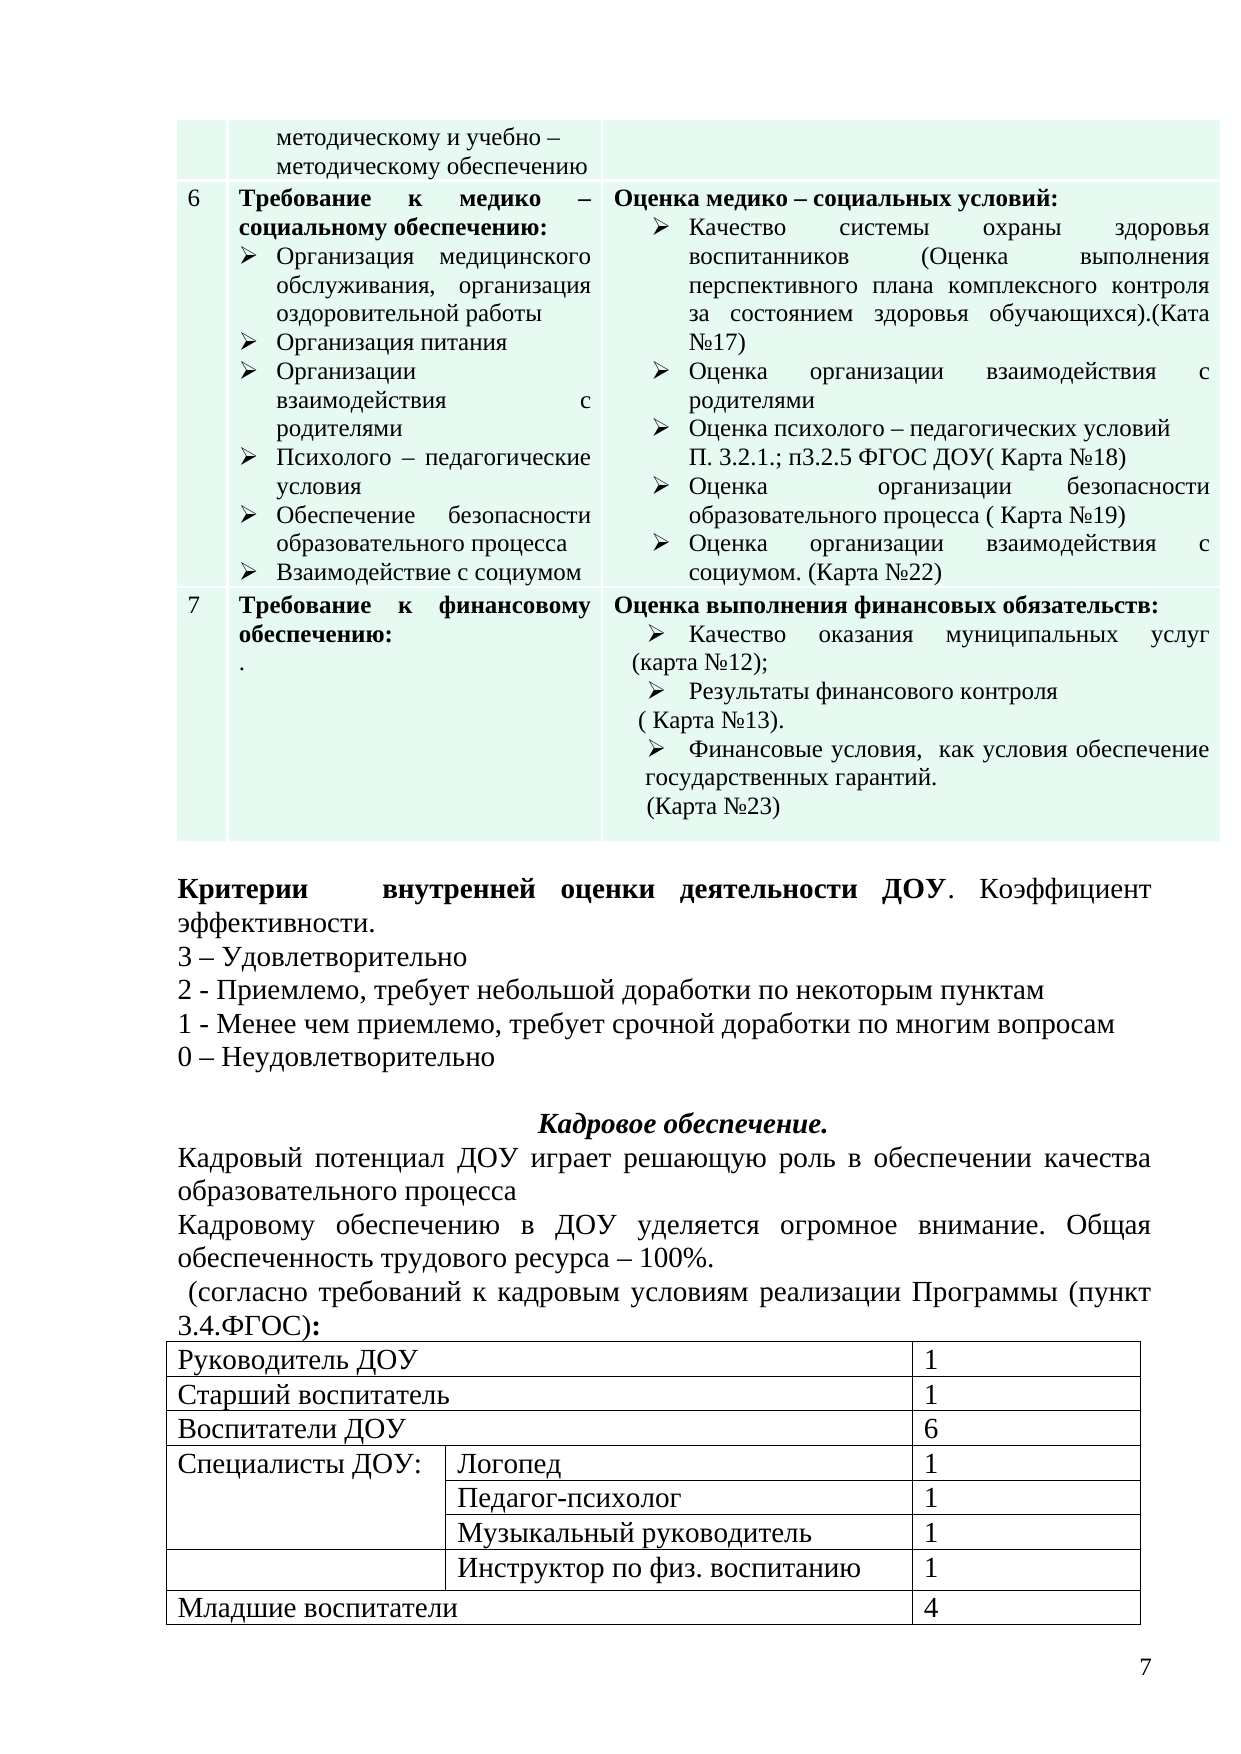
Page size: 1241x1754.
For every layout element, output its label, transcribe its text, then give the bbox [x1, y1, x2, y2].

text Кадровое обеспечение. [215, 1106, 1152, 1140]
table_header 1 [913, 1342, 1140, 1376]
table_cell 6 [913, 1411, 1140, 1445]
text (согласно требований к кадровым условиям реализации Программы (пункт 3.4.ФГОС): [177, 1274, 1152, 1341]
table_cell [603, 120, 1220, 179]
text 3 – Удовлетворительно [177, 939, 1152, 972]
table_cell Требование к финансовому обеспечению: . [229, 588, 601, 841]
table_cell 1 [913, 1481, 1140, 1514]
table_cell Музыкальный руководитель [446, 1515, 912, 1549]
table_header Руководитель ДОУ [167, 1342, 912, 1376]
table_cell 1 [913, 1377, 1140, 1410]
table_cell Оценка медико – социальных условий: Качество системы охраны здоровья воспитанников (Оценка выполнения перспективного плана комплексного контроля за состоянием здоровья обучающихся).(Ката №17) Оценка организации взаимодействия с родителями Оценка психолого – педагогических условий П. 3.2.1.; п3.2.5 ФГОС ДОУ( Карта №18) Оценка организации безопасности образовательного процесса ( Карта №19) Оценка организации взаимодействия с социумом. (Карта №22) [603, 182, 1220, 586]
table_cell 5 [177, 120, 226, 179]
text Кадровый потенциал ДОУ играет решающую роль в обеспечении качества образовательного процесса [177, 1140, 1152, 1207]
table_cell Требование к медико – социальному обеспечению: Организация медицинского обслуживания, организация оздоровительной работы Организация питания Организации взаимодействия с родителями Психолого – педагогические условия Обеспечение безопасности образовательного процесса Взаимодействие с социумом [229, 182, 601, 586]
table_cell 1 [913, 1550, 1140, 1589]
table_cell Воспитатели ДОУ [167, 1411, 912, 1445]
table_cell Старший воспитатель [167, 1377, 912, 1410]
table_cell 4 [913, 1591, 1140, 1624]
text 2 - Приемлемо, требует небольшой доработки по некоторым пунктам [177, 972, 1152, 1006]
table_cell Младшие воспитатели [167, 1591, 912, 1624]
table_cell Инструктор по физ. воспитанию [446, 1550, 912, 1589]
table_cell [167, 1550, 445, 1589]
text 1 - Менее чем приемлемо, требует срочной доработки по многим вопросам [177, 1006, 1152, 1039]
table_cell Специалисты ДОУ: [167, 1446, 445, 1549]
table_cell Педагог-психолог [446, 1481, 912, 1514]
table_cell Оценка выполнения финансовых обязательств: Качество оказания муниципальных услуг (карта №12); Результаты финансового контроля ( Карта №13). Финансовые условия, как условия обеспечение государственных гарантий. (Карта №23) [603, 588, 1220, 841]
table_cell 1 [913, 1446, 1140, 1479]
text Критерии внутренней оценки деятельности ДОУ. Коэффициент эффективности. [177, 872, 1152, 939]
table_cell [229, 120, 601, 179]
table_cell 7 [177, 588, 226, 841]
text 0 – Неудовлетворительно [177, 1039, 1152, 1073]
text Кадровому обеспечению в ДОУ уделяется огромное внимание. Общая обеспеченность трудового ресурса – 100%. [177, 1207, 1152, 1274]
table_cell 1 [913, 1515, 1140, 1549]
table_cell Логопед [446, 1446, 912, 1479]
table_cell 6 [177, 182, 226, 586]
